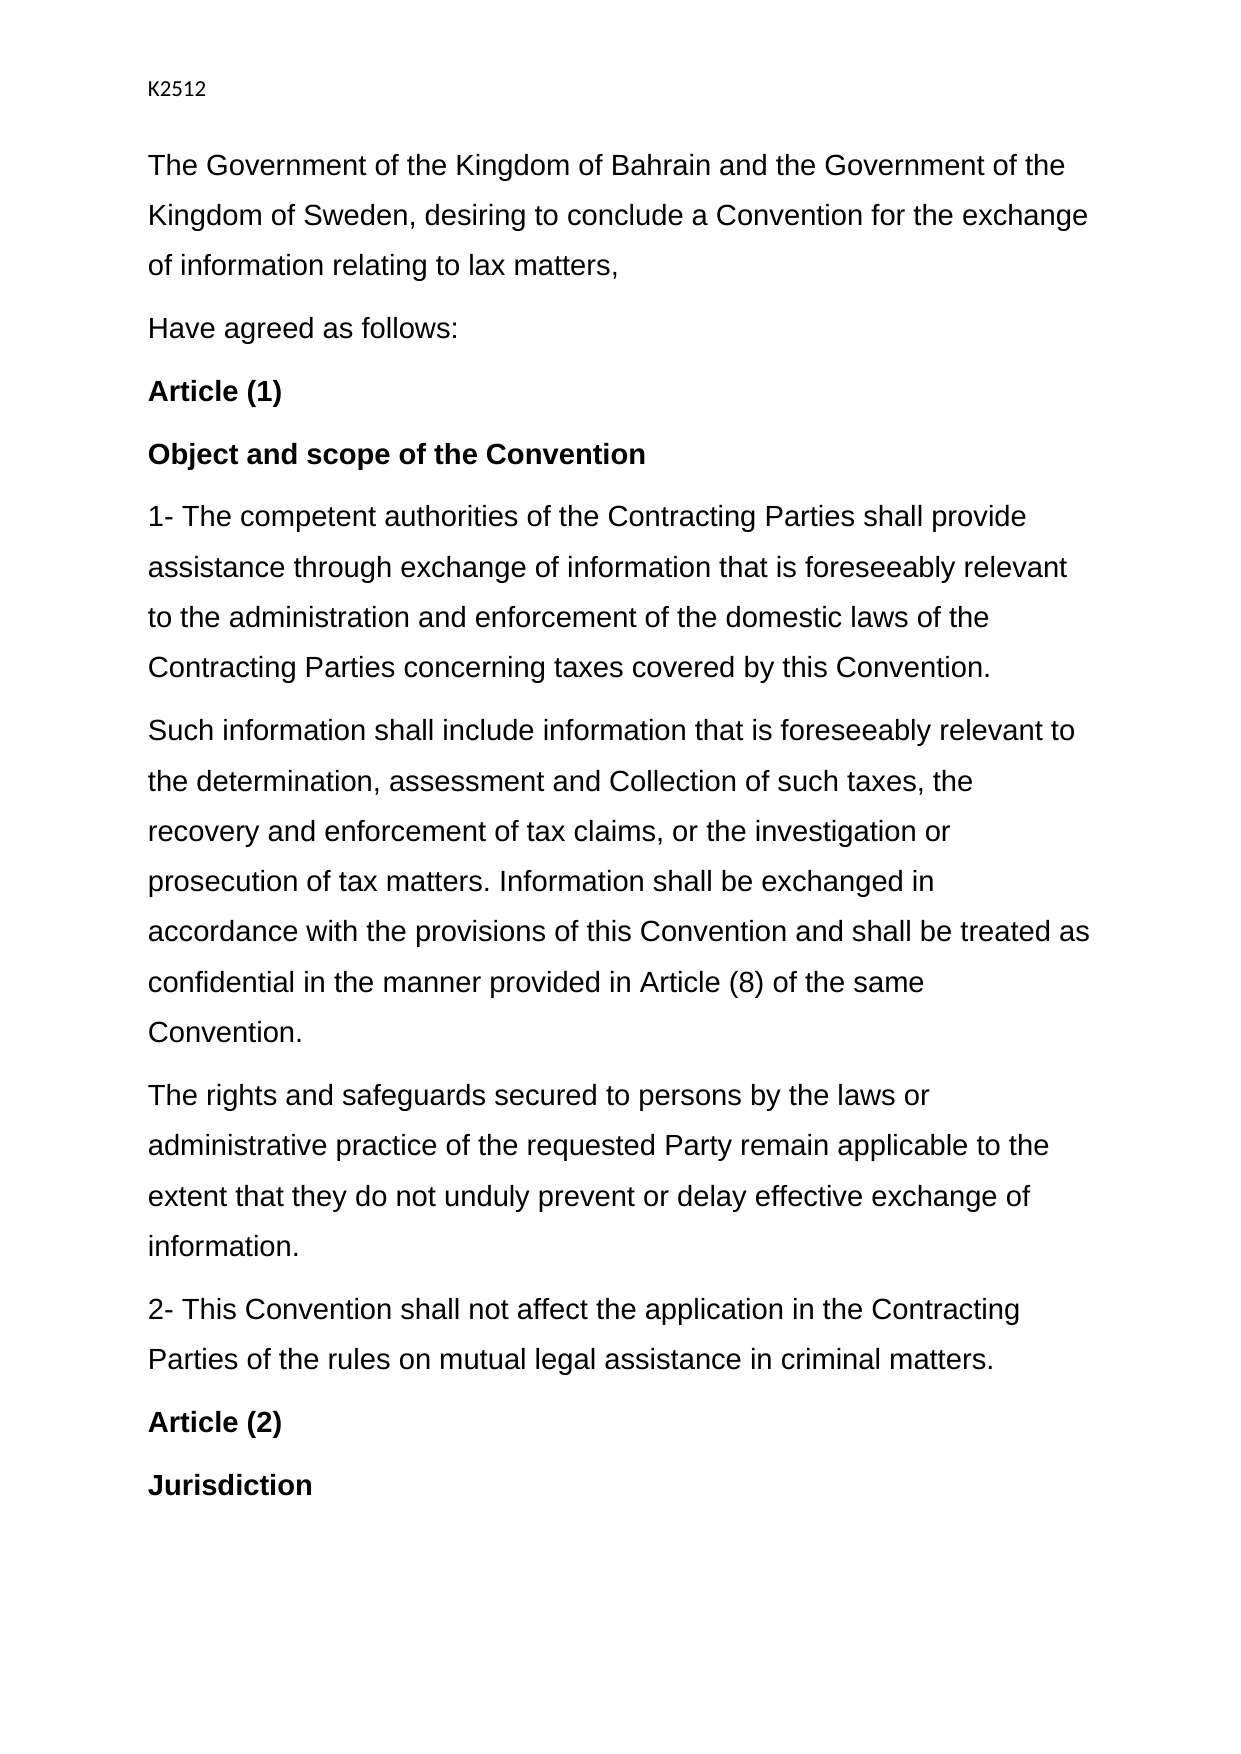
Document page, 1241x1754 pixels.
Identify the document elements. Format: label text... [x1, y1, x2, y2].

text The rights and safeguards secured to persons by the laws or administrative practice of the requested Party remain applicable to the extent that they do not unduly prevent or delay effective exchange of information. [148, 1078, 1093, 1262]
text 2- This Convention shall not affect the application in the Contracting Parties of the rules on mutual legal assistance in criminal matters. [148, 1292, 1093, 1376]
text Have agreed as follows: [148, 311, 1093, 344]
text Object and scope of the Convention [148, 437, 1093, 470]
text Article (1) [148, 374, 1093, 407]
text 1- The competent authorities of the Contracting Parties shall provide assistance through exchange of information that is foreseeably relevant to the administration and enforcement of the domestic laws of the Contracting Parties concerning taxes covered by this Convention. [148, 499, 1093, 684]
text Article (2) [148, 1405, 1093, 1438]
text The Government of the Kingdom of Bahrain and the Government of the Kingdom of Sweden, desiring to conclude a Convention for the exchange of information relating to lax matters, [148, 148, 1093, 282]
text Jurisdiction [148, 1468, 1093, 1501]
text Such information shall include information that is foreseeably relevant to the determination, assessment and Collection of such taxes, the recovery and enforcement of tax claims, or the investigation or prosecution of tax matters. Information shall be exchanged in accordance with the provisions of this Convention and shall be treated as confidential in the manner provided in Article (8) of the same Convention. [148, 713, 1093, 1049]
